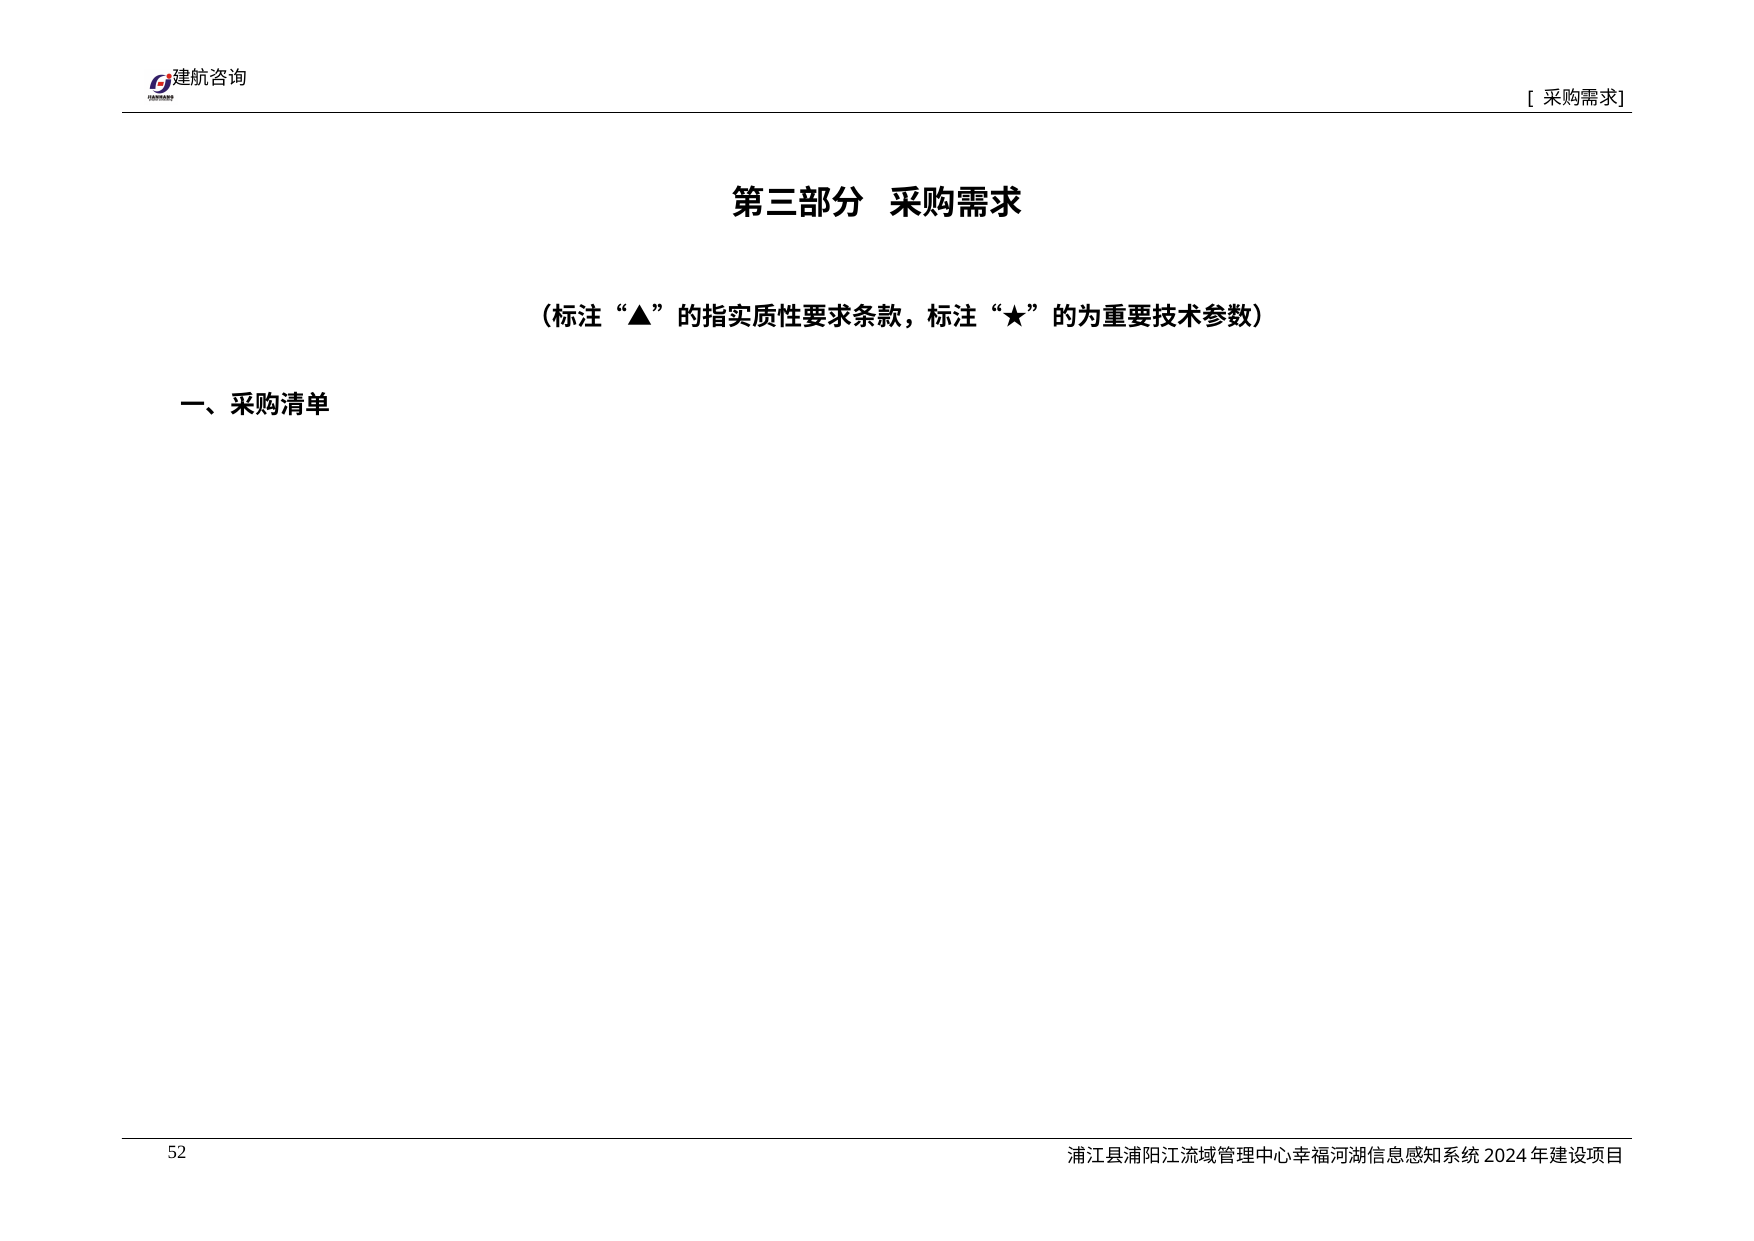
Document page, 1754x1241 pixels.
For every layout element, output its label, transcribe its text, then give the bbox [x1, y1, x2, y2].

picture [144, 69, 178, 105]
text 一、采购清单 [130, 368, 1624, 438]
subtitle 采购需求 [130, 165, 1624, 235]
text （标注“▲”的指实质性要求条款，标注“★”的为重要技术参数） [130, 280, 1624, 350]
